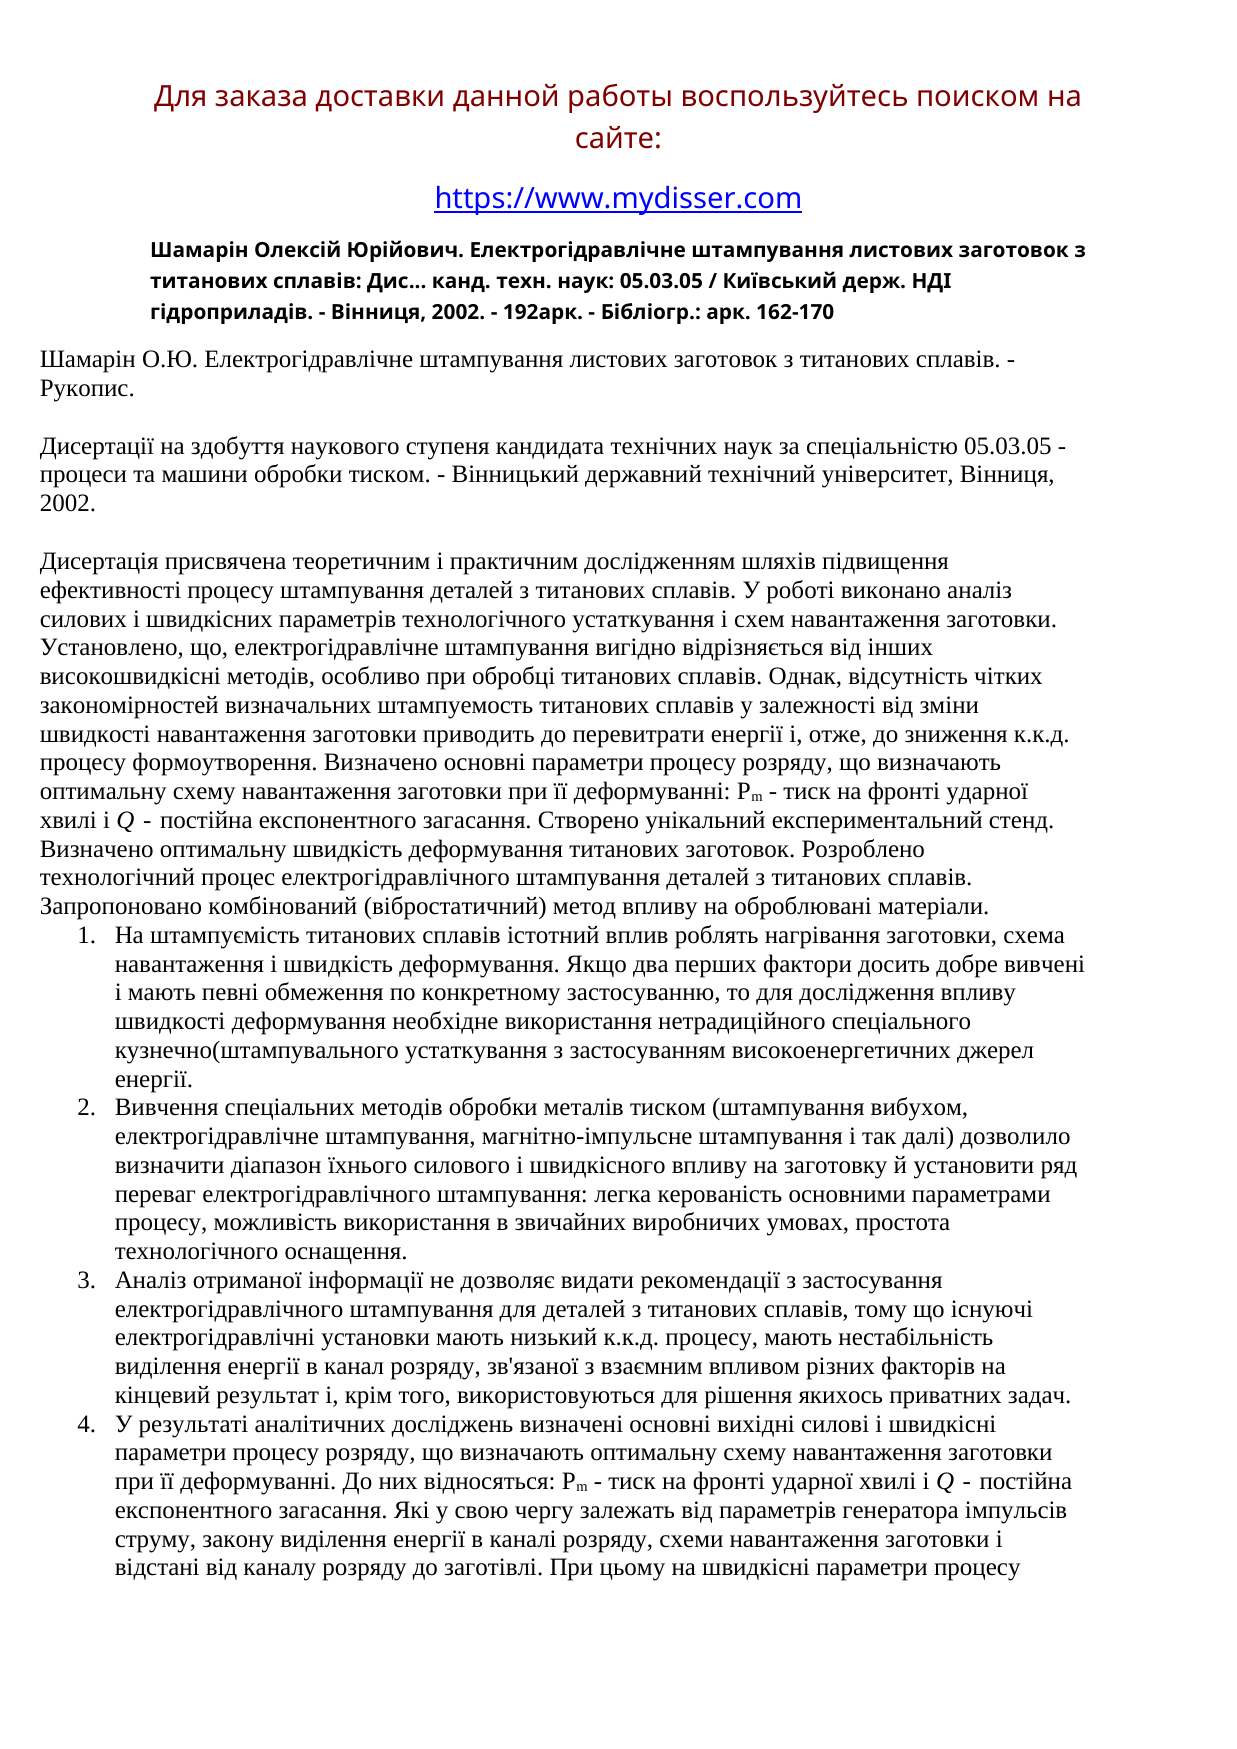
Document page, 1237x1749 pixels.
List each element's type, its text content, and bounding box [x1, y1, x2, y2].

table_header [40, 344, 1086, 920]
text Шамарін Олексій Юрійович. Електрогідравлічне штампування листових заготовок з титанових сплавів: Дис... канд. техн. наук: 05.03.05 / Київський держ. НДІ гідроприладів. - Вінниця, 2002. - 192арк. - Бібліогр.: арк. 162-170 [150, 264, 1086, 325]
table_cell [40, 920, 1086, 1581]
